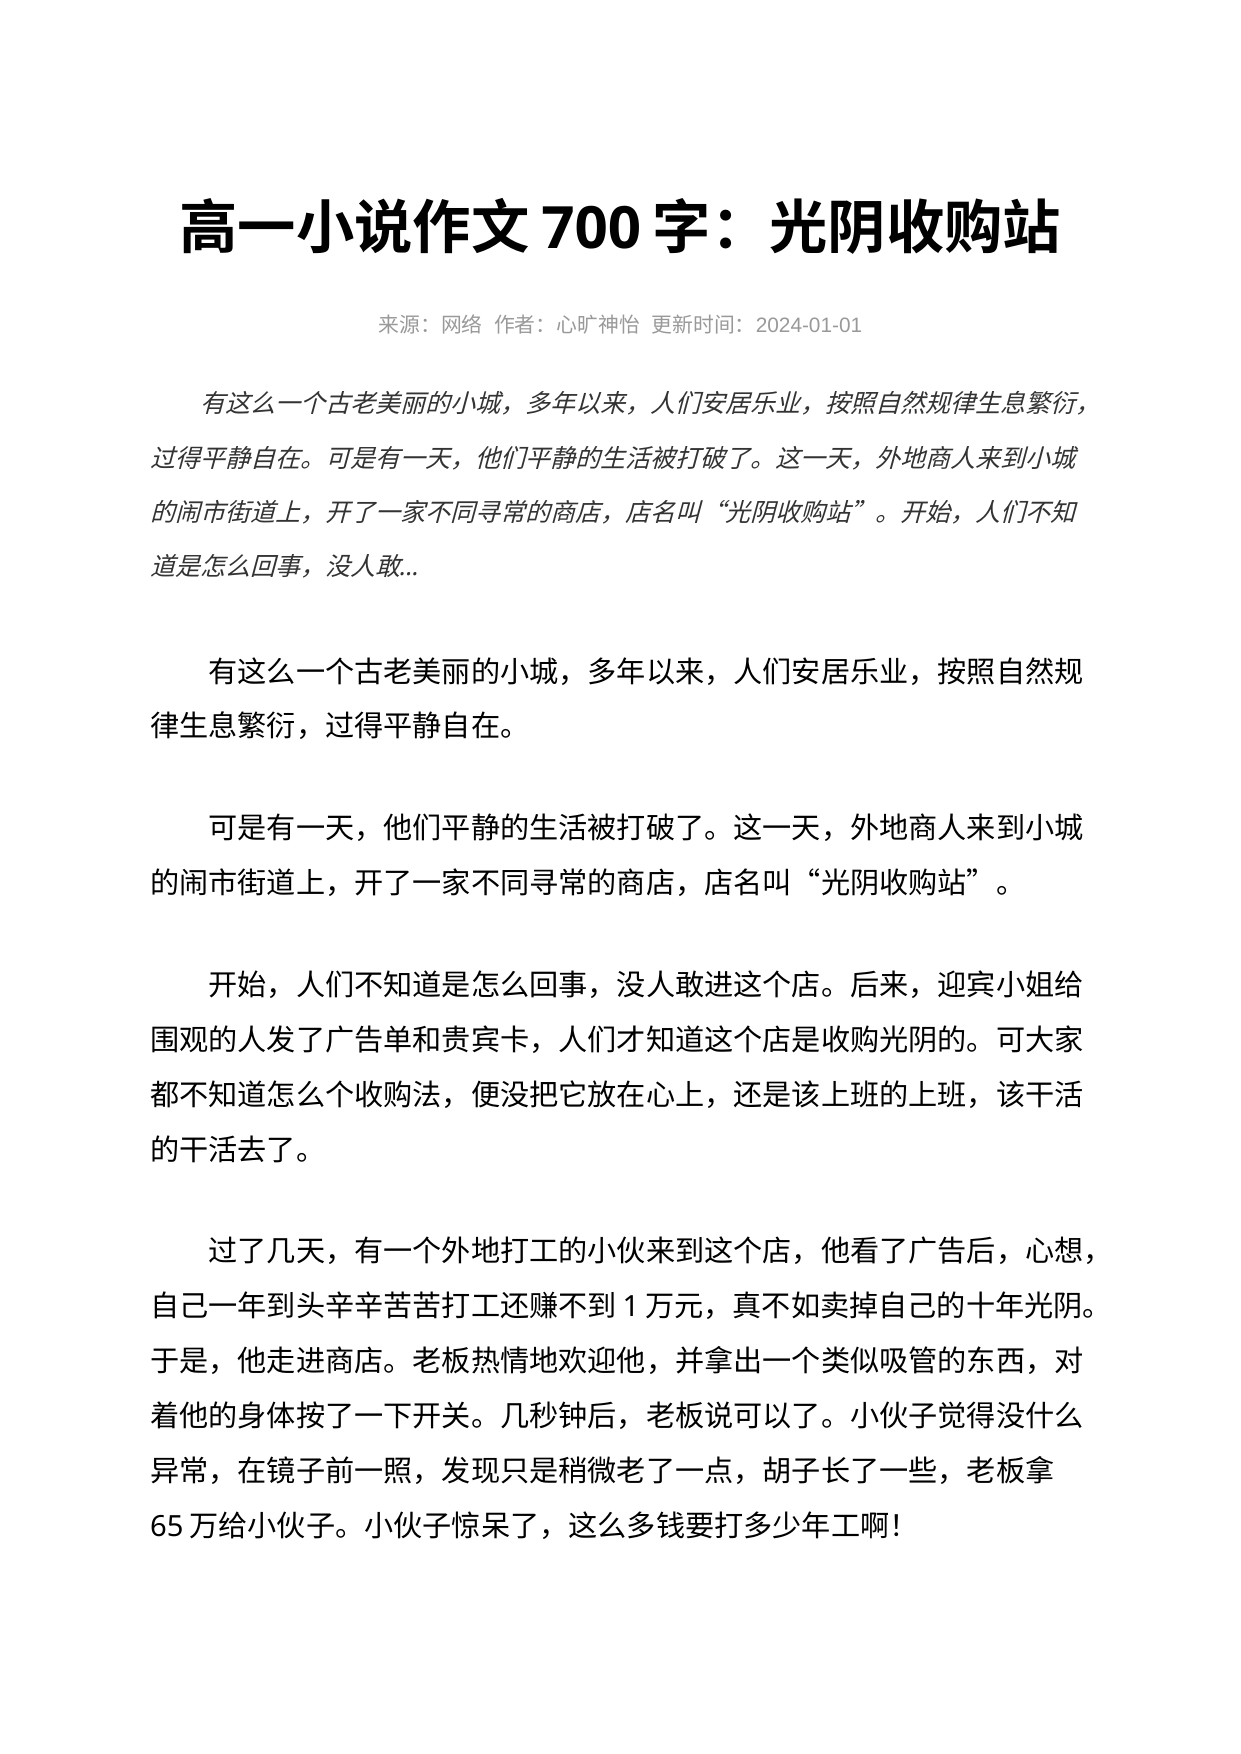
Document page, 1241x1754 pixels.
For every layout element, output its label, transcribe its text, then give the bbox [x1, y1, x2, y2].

text 开始，人们不知道是怎么回事，没人敢进这个店。后来，迎宾小姐给围观的人发了广告单和贵宾卡，人们才知道这个店是收购光阴的。可大家都不知道怎么个收购法，便没把它放在心上，还是该上班的上班，该干活的干活去了。 [150, 961, 1090, 1168]
text 有这么一个古老美丽的小城，多年以来，人们安居乐业，按照自然规律生息繁衍，过得平静自在。 [150, 648, 1090, 745]
text 来源：网络 作者：心旷神怡 更新时间：2024-01-01 [150, 313, 1090, 337]
text 过了几天，有一个外地打工的小伙来到这个店，他看了广告后，心想，自己一年到头辛辛苦苦打工还赚不到1万元，真不如卖掉自己的十年光阴。于是，他走进商店。老板热情地欢迎他，并拿出一个类似吸管的东西，对着他的身体按了一下开关。几秒钟后，老板说可以了。小伙子觉得没什么异常，在镜子前一照，发现只是稍微老了一点，胡子长了一些，老板拿65万给小伙子。小伙子惊呆了，这么多钱要打多少年工啊！ [150, 1228, 1090, 1545]
text 可是有一天，他们平静的生活被打破了。这一天，外地商人来到小城的闹市街道上，开了一家不同寻常的商店，店名叫“光阴收购站”。 [150, 805, 1090, 902]
text 有这么一个古老美丽的小城，多年以来，人们安居乐业，按照自然规律生息繁衍，过得平静自在。可是有一天，他们平静的生活被打破了。这一天，外地商人来到小城的闹市街道上，开了一家不同寻常的商店，店名叫“光阴收购站”。开始，人们不知道是怎么回事，没人敢... [150, 384, 1090, 583]
subtitle 高一小说作文700字：光阴收购站 [150, 181, 1090, 266]
